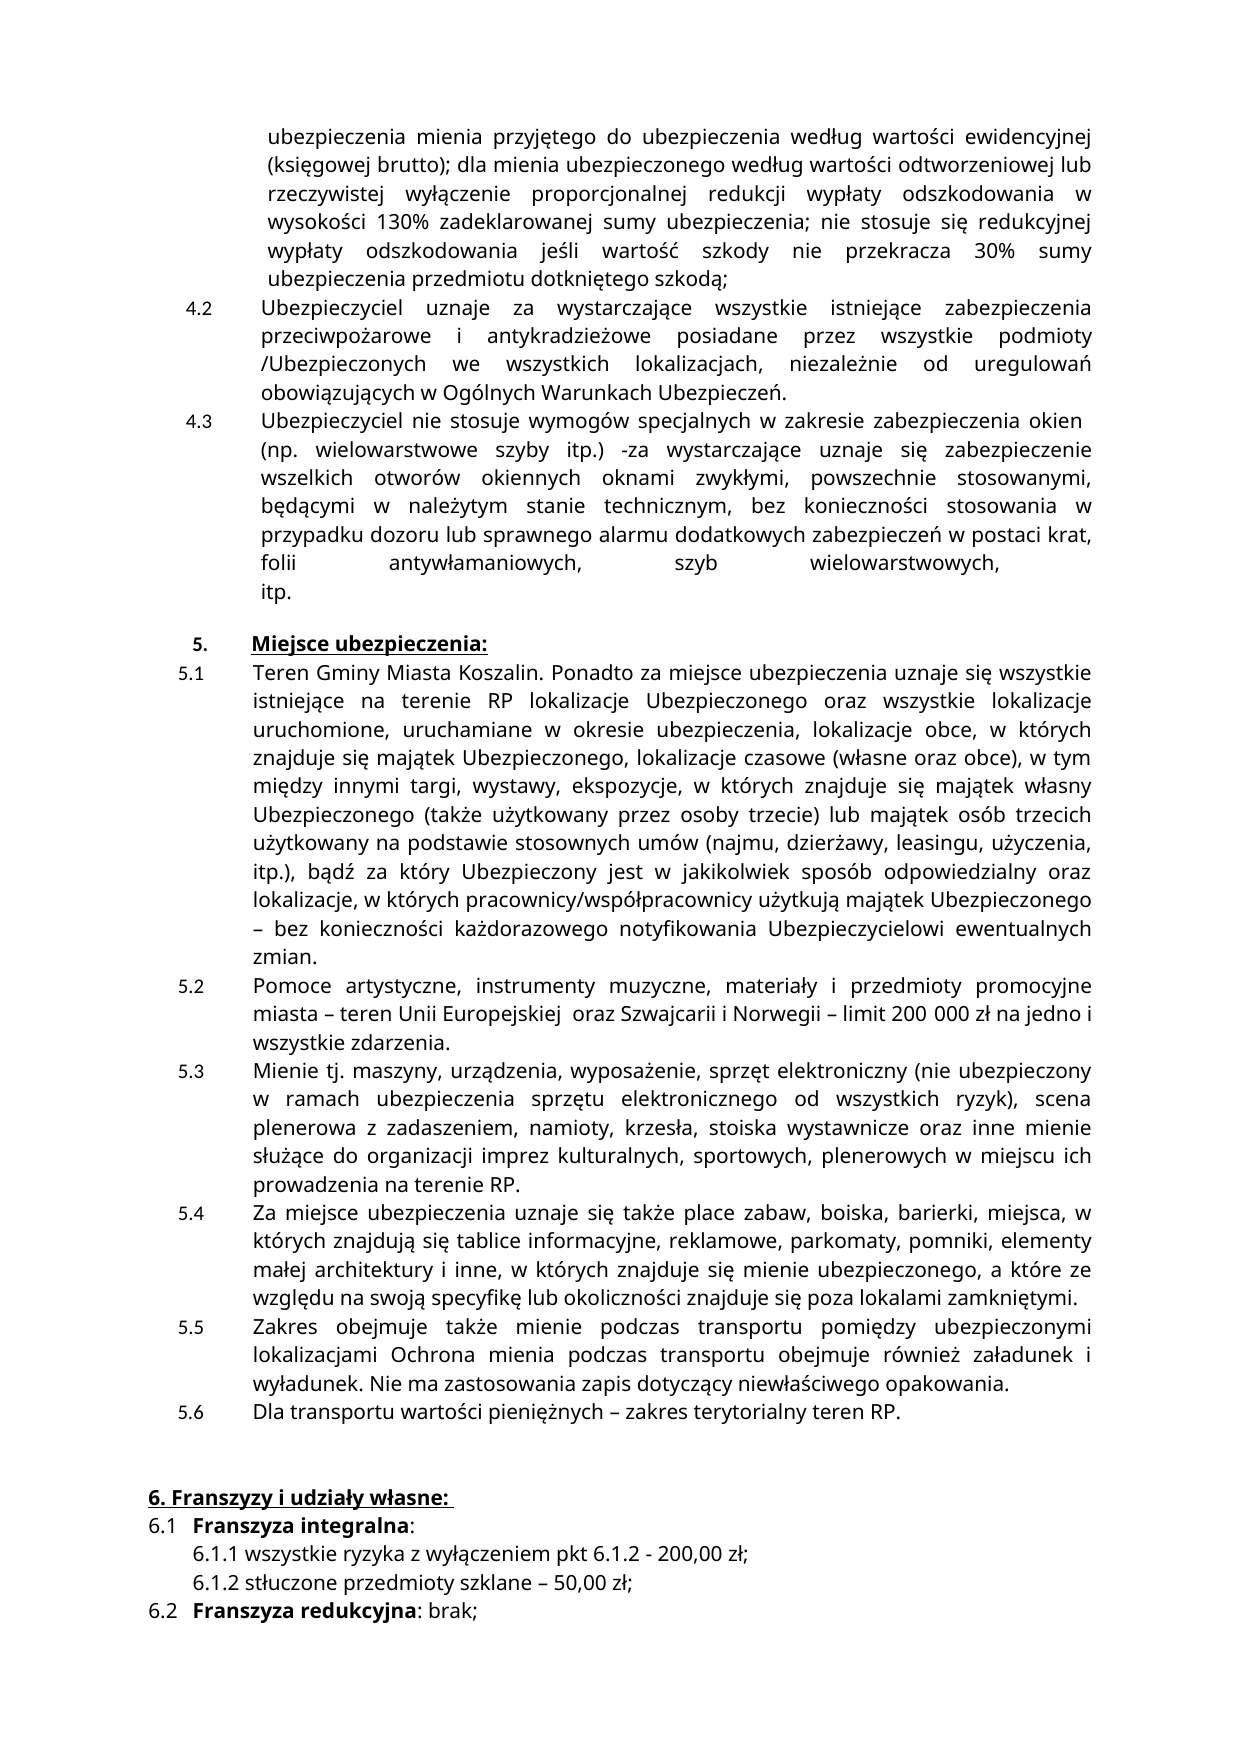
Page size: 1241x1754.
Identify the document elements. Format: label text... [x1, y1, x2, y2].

text 6.1.2 stłuczone przedmioty szklane – 50,00 zł; [192, 1568, 1092, 1596]
text 6. Franszyzy i udziały własne: [148, 1483, 1092, 1511]
list Miejsce ubezpieczenia: [192, 629, 1092, 658]
text 6.2 Franszyza redukcyjna: brak; [148, 1596, 1092, 1625]
text 6.1.1 wszystkie ryzyka z wyłączeniem pkt 6.1.2 - 200,00 zł; [192, 1539, 1092, 1568]
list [192, 122, 1092, 293]
list Zakres obejmuje także mienie podczas transportu pomiędzy ubezpieczonymi lokalizacjami Ochrona mienia podczas transportu obejmuje również załadunek i wyładunek. Nie ma zastosowania zapis dotyczący niewłaściwego opakowania. [178, 1312, 1092, 1397]
list Mienie tj. maszyny, urządzenia, wyposażenie, sprzęt elektroniczny (nie ubezpieczony w ramach ubezpieczenia sprzętu elektronicznego od wszystkich ryzyk), scena plenerowa z zadaszeniem, namioty, krzesła, stoiska wystawnicze oraz inne mienie służące do organizacji imprez kulturalnych, sportowych, plenerowych w miejscu ich prowadzenia na terenie RP. [178, 1056, 1092, 1198]
list Ubezpieczyciel nie stosuje wymogów specjalnych w zakresie zabezpieczenia okien (np. wielowarstwowe szyby itp.) -za wystarczające uznaje się zabezpieczenie wszelkich otworów okiennych oknami zwykłymi, powszechnie stosowanymi, będącymi w należytym stanie technicznym, bez konieczności stosowania w przypadku dozoru lub sprawnego alarmu dodatkowych zabezpieczeń w postaci krat, folii antywłamaniowych, szyb wielowarstwowych, itp. [186, 406, 1092, 605]
list Teren Gminy Miasta Koszalin. Ponadto za miejsce ubezpieczenia uznaje się wszystkie istniejące na terenie RP lokalizacje Ubezpieczonego oraz wszystkie lokalizacje uruchomione, uruchamiane w okresie ubezpieczenia, lokalizacje obce, w których znajduje się majątek Ubezpieczonego, lokalizacje czasowe (własne oraz obce), w tym między innymi targi, wystawy, ekspozycje, w których znajduje się majątek własny Ubezpieczonego (także użytkowany przez osoby trzecie) lub majątek osób trzecich użytkowany na podstawie stosownych umów (najmu, dzierżawy, leasingu, użyczenia, itp.), bądź za który Ubezpieczony jest w jakikolwiek sposób odpowiedzialny oraz lokalizacje, w których pracownicy/współpracownicy użytkują majątek Ubezpieczonego – bez konieczności każdorazowego notyfikowania Ubezpieczycielowi ewentualnych zmian. [178, 658, 1092, 971]
list Dla transportu wartości pieniężnych – zakres terytorialny teren RP. [177, 1397, 1092, 1426]
list Ubezpieczyciel uznaje za wystarczające wszystkie istniejące zabezpieczenia przeciwpożarowe i antykradzieżowe posiadane przez wszystkie podmioty /Ubezpieczonych we wszystkich lokalizacjach, niezależnie od uregulowań obowiązujących w Ogólnych Warunkach Ubezpieczeń. [186, 293, 1092, 406]
text 6.1 Franszyza integralna: [148, 1511, 1092, 1539]
list Pomoce artystyczne, instrumenty muzyczne, materiały i przedmioty promocyjne miasta – teren Unii Europejskiej oraz Szwajcarii i Norwegii – limit 200 000 zł na jedno i wszystkie zdarzenia. [178, 971, 1092, 1056]
list Za miejsce ubezpieczenia uznaje się także place zabaw, boiska, barierki, miejsca, w których znajdują się tablice informacyjne, reklamowe, parkomaty, pomniki, elementy małej architektury i inne, w których znajduje się mienie ubezpieczonego, a które ze względu na swoją specyfikę lub okoliczności znajduje się poza lokalami zamkniętymi. [178, 1198, 1092, 1312]
